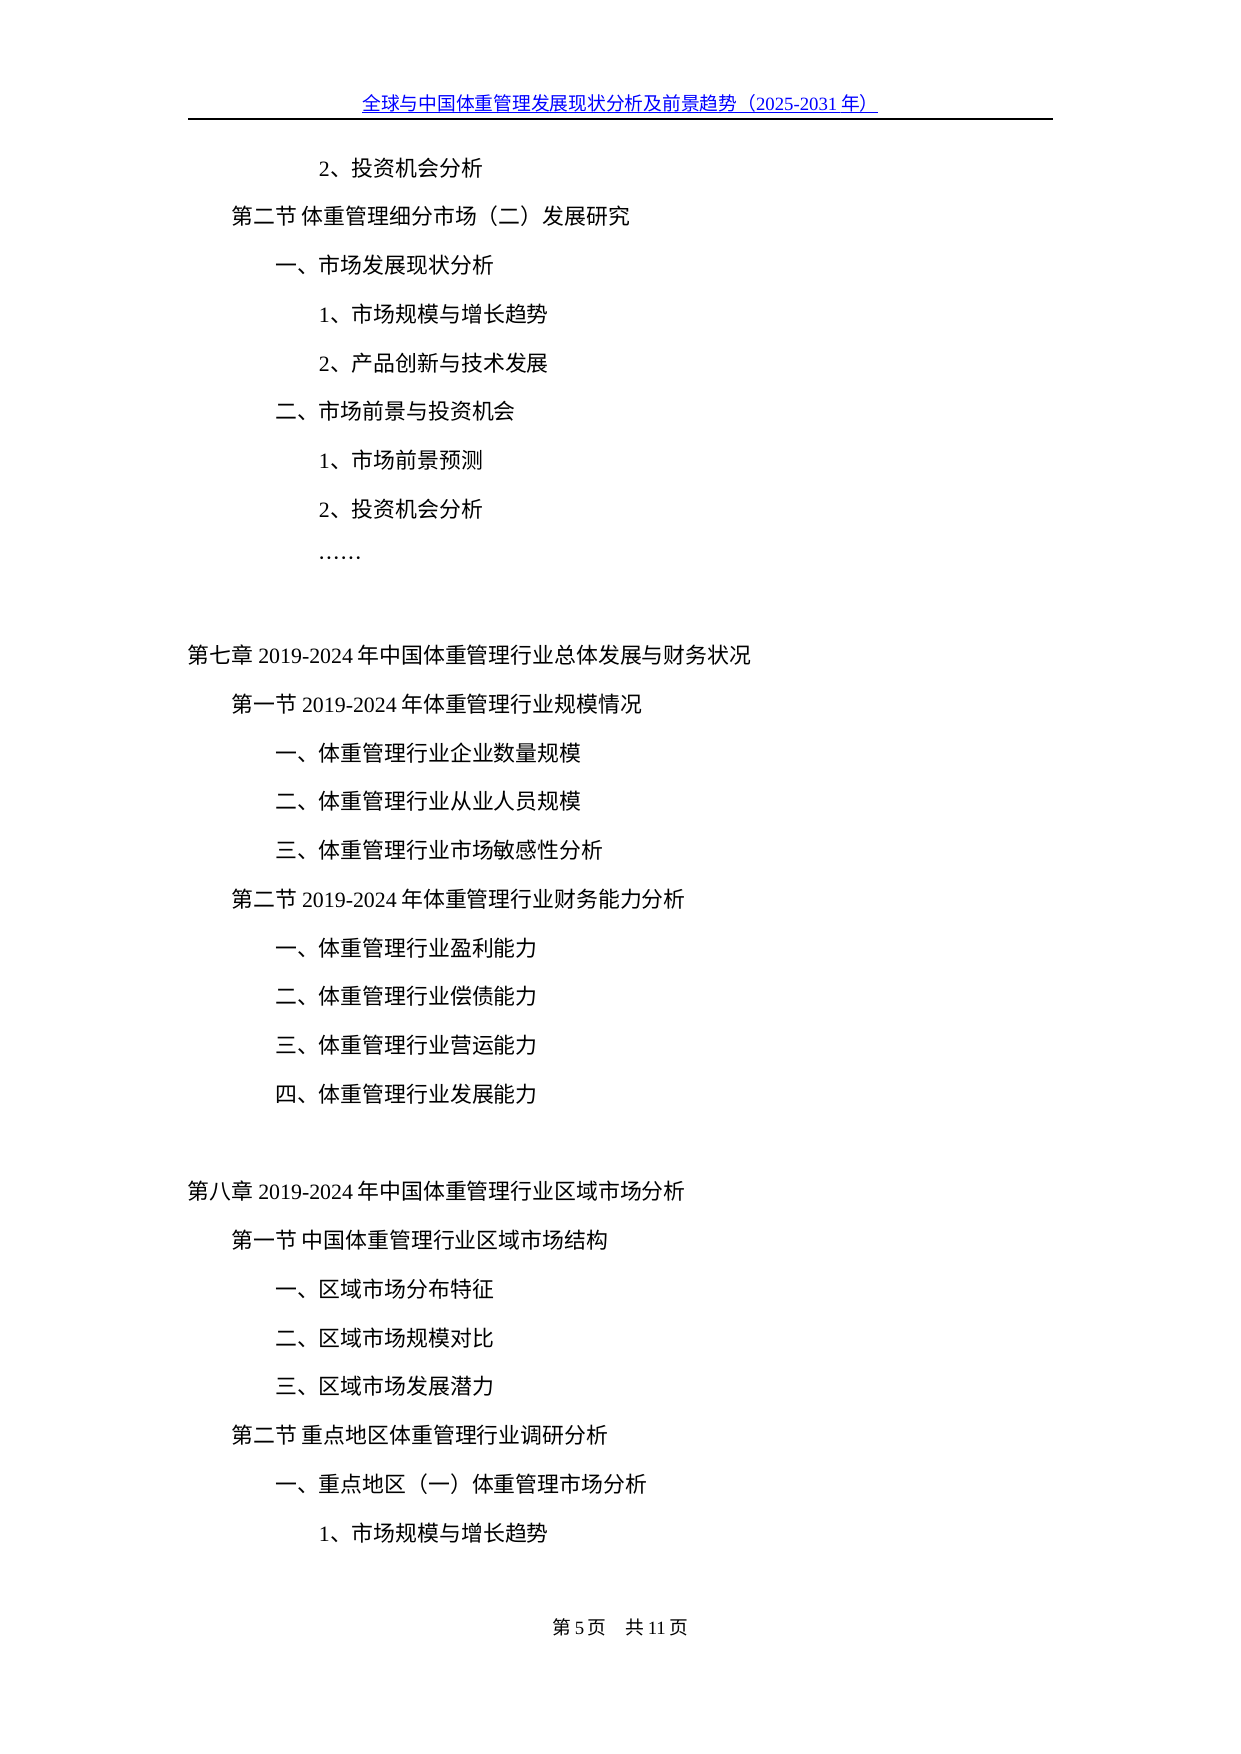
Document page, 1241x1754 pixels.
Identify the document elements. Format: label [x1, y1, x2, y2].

text [187, 150, 1053, 1548]
